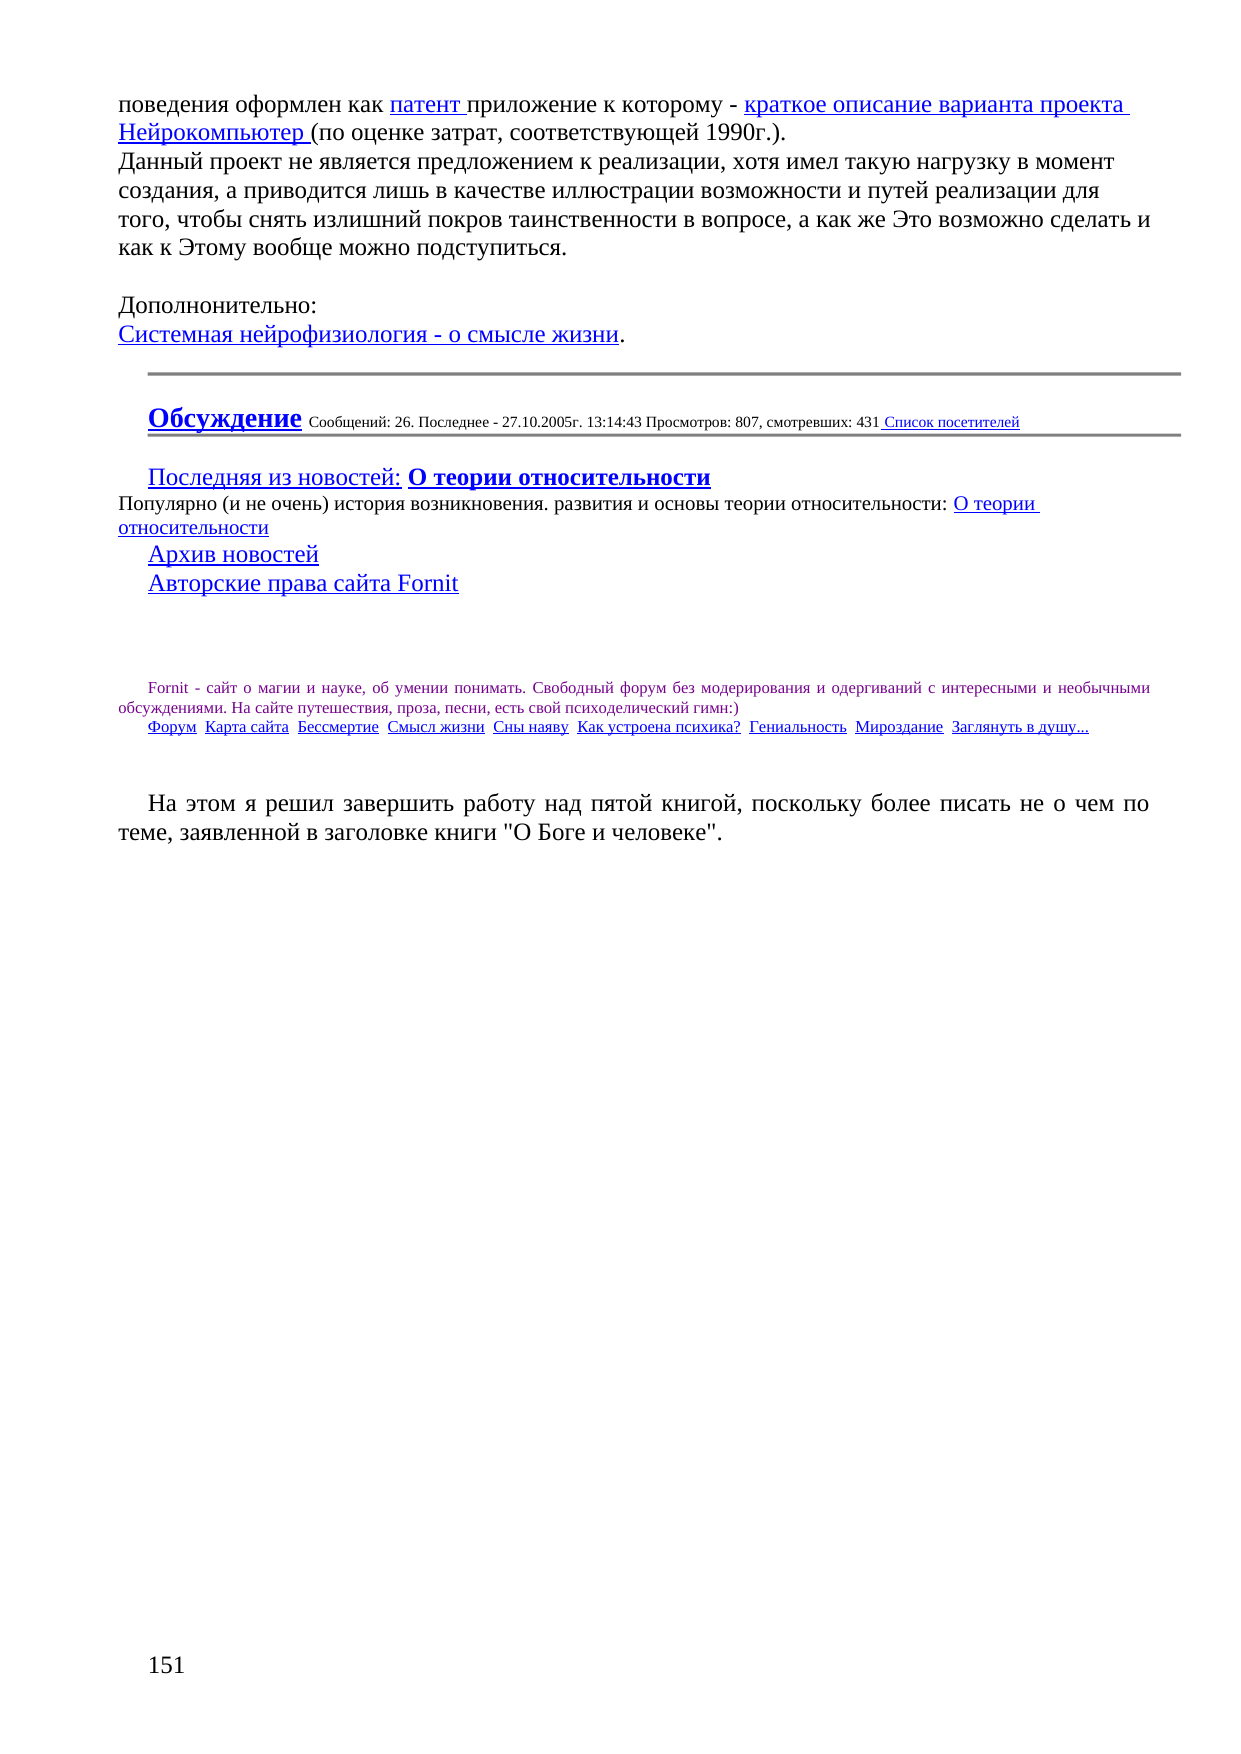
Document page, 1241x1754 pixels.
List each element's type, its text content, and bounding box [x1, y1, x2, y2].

text На этом я решил завершить работу над пятой книгой, поскольку более писать не о чем по теме, заявленной в заголовке книги "О Боге и человеке". [118, 788, 1152, 846]
text Авторские права сайта Fornit [118, 568, 1152, 597]
text Последняя из новостей: О теории относительности Популярно (и не очень) история возникновения. развития и основы теории относительности: О теории относительности [118, 462, 1152, 539]
text Архив новостей [118, 539, 1152, 568]
text Обсуждение Сообщений: 26. Последнее - 27.10.2005г. 13:14:43 Просмотров: 807, cмотревших: 431 Список посетителей [118, 401, 1152, 433]
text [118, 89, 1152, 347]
text Fornit - сайт о магии и науке, об умении понимать. Свободный форум без модерирования и одергиваний с интересными и необычными обсуждениями. На сайте путешествия, проза, песни, есть свой психоделический гимн:) [118, 678, 1152, 717]
text Форум Карта сайта Бессмертие Смысл жизни Сны наяву Как устроена психика? Гениальность Мироздание Заглянуть в душу... [118, 717, 1152, 736]
